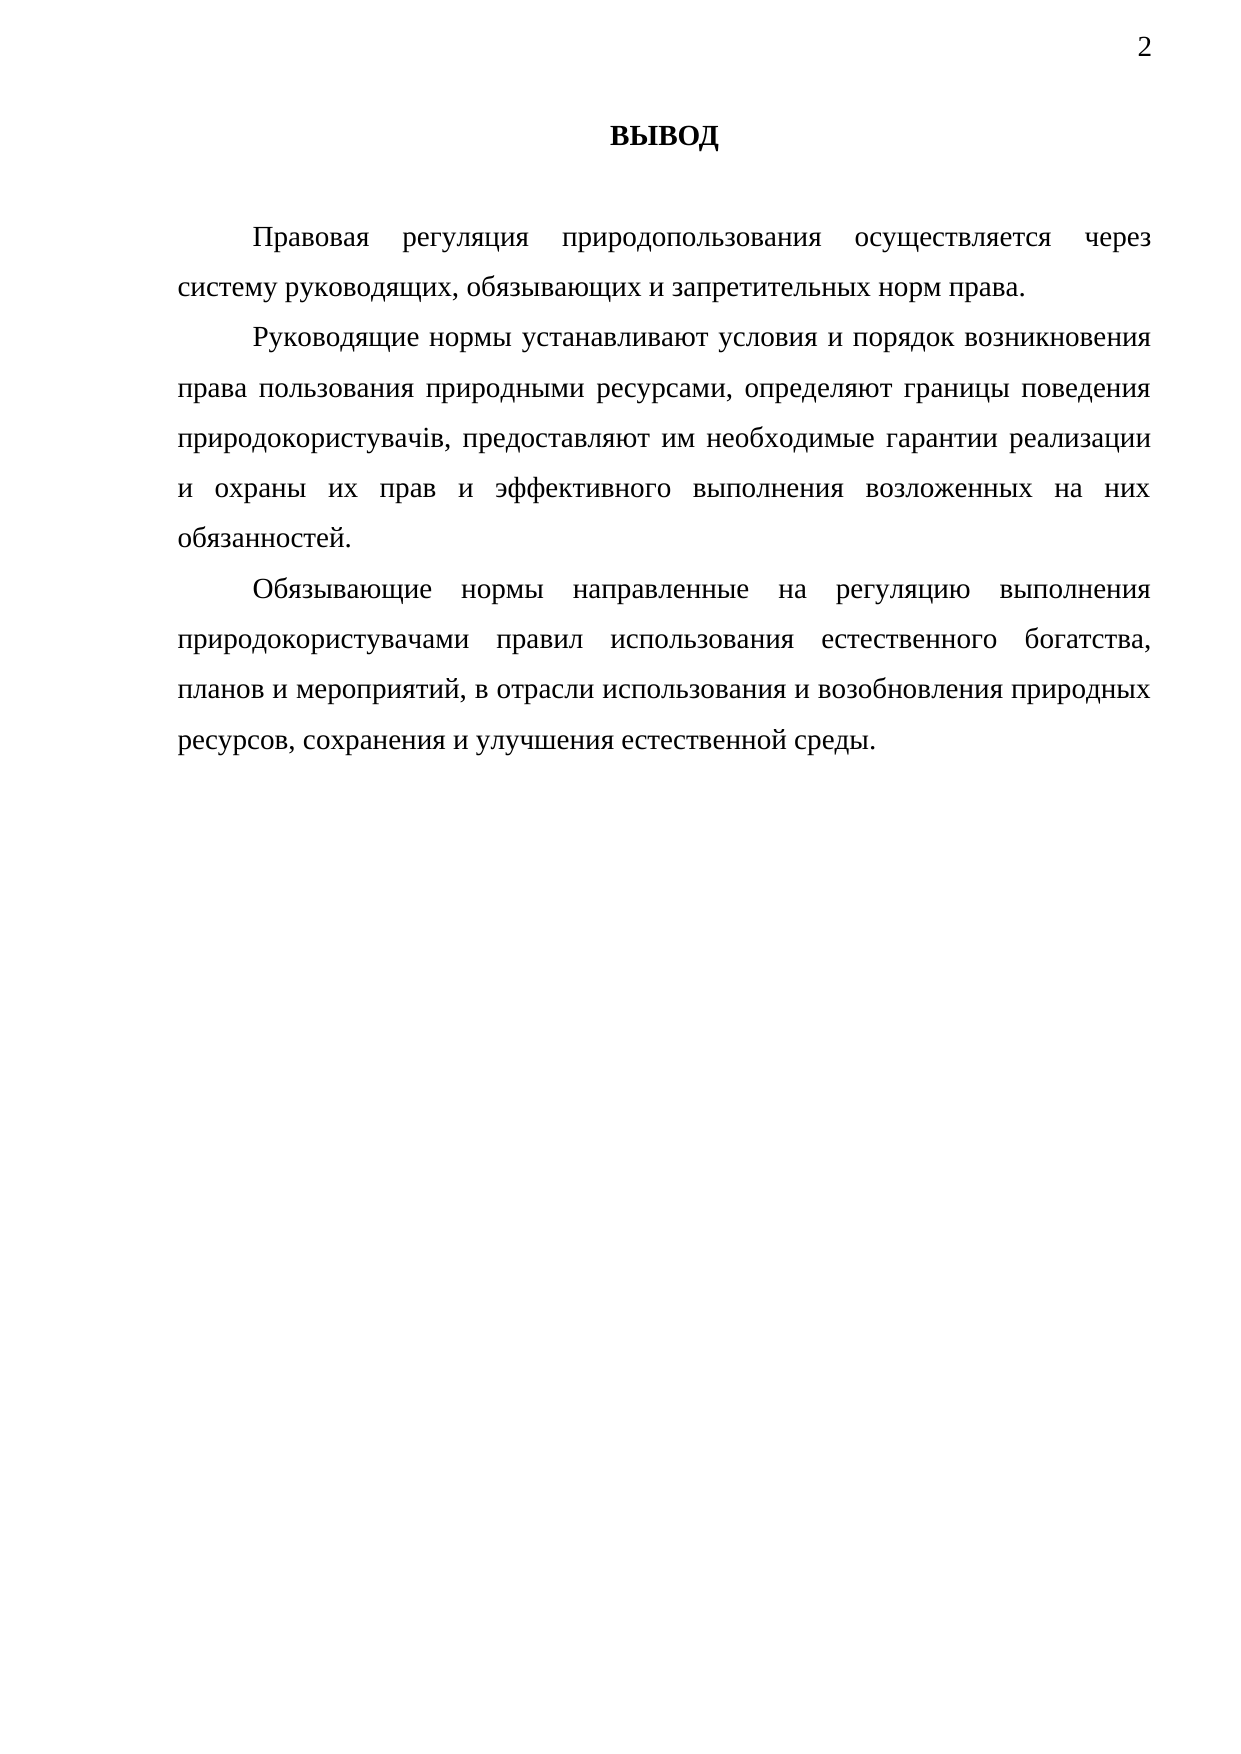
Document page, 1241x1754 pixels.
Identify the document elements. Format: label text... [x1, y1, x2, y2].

subtitle Вывод [177, 118, 1152, 152]
text Руководящие нормы устанавливают условия и порядок возникновения права пользования природными ресурсами, определяют границы поведения природокористувачів, предоставляют им необходимые гарантии реализации и охраны их прав и эффективного выполнения возложенных на них обязанностей. [177, 319, 1152, 554]
text Правовая регуляция природопользования осуществляется через систему руководящих, обязывающих и запретительных норм права. [177, 219, 1152, 303]
text Обязывающие нормы направленные на регуляцию выполнения природокористувачами правил использования естественного богатства, планов и мероприятий, в отрасли использования и возобновления природных ресурсов, сохранения и улучшения естественной среды. [177, 571, 1152, 755]
